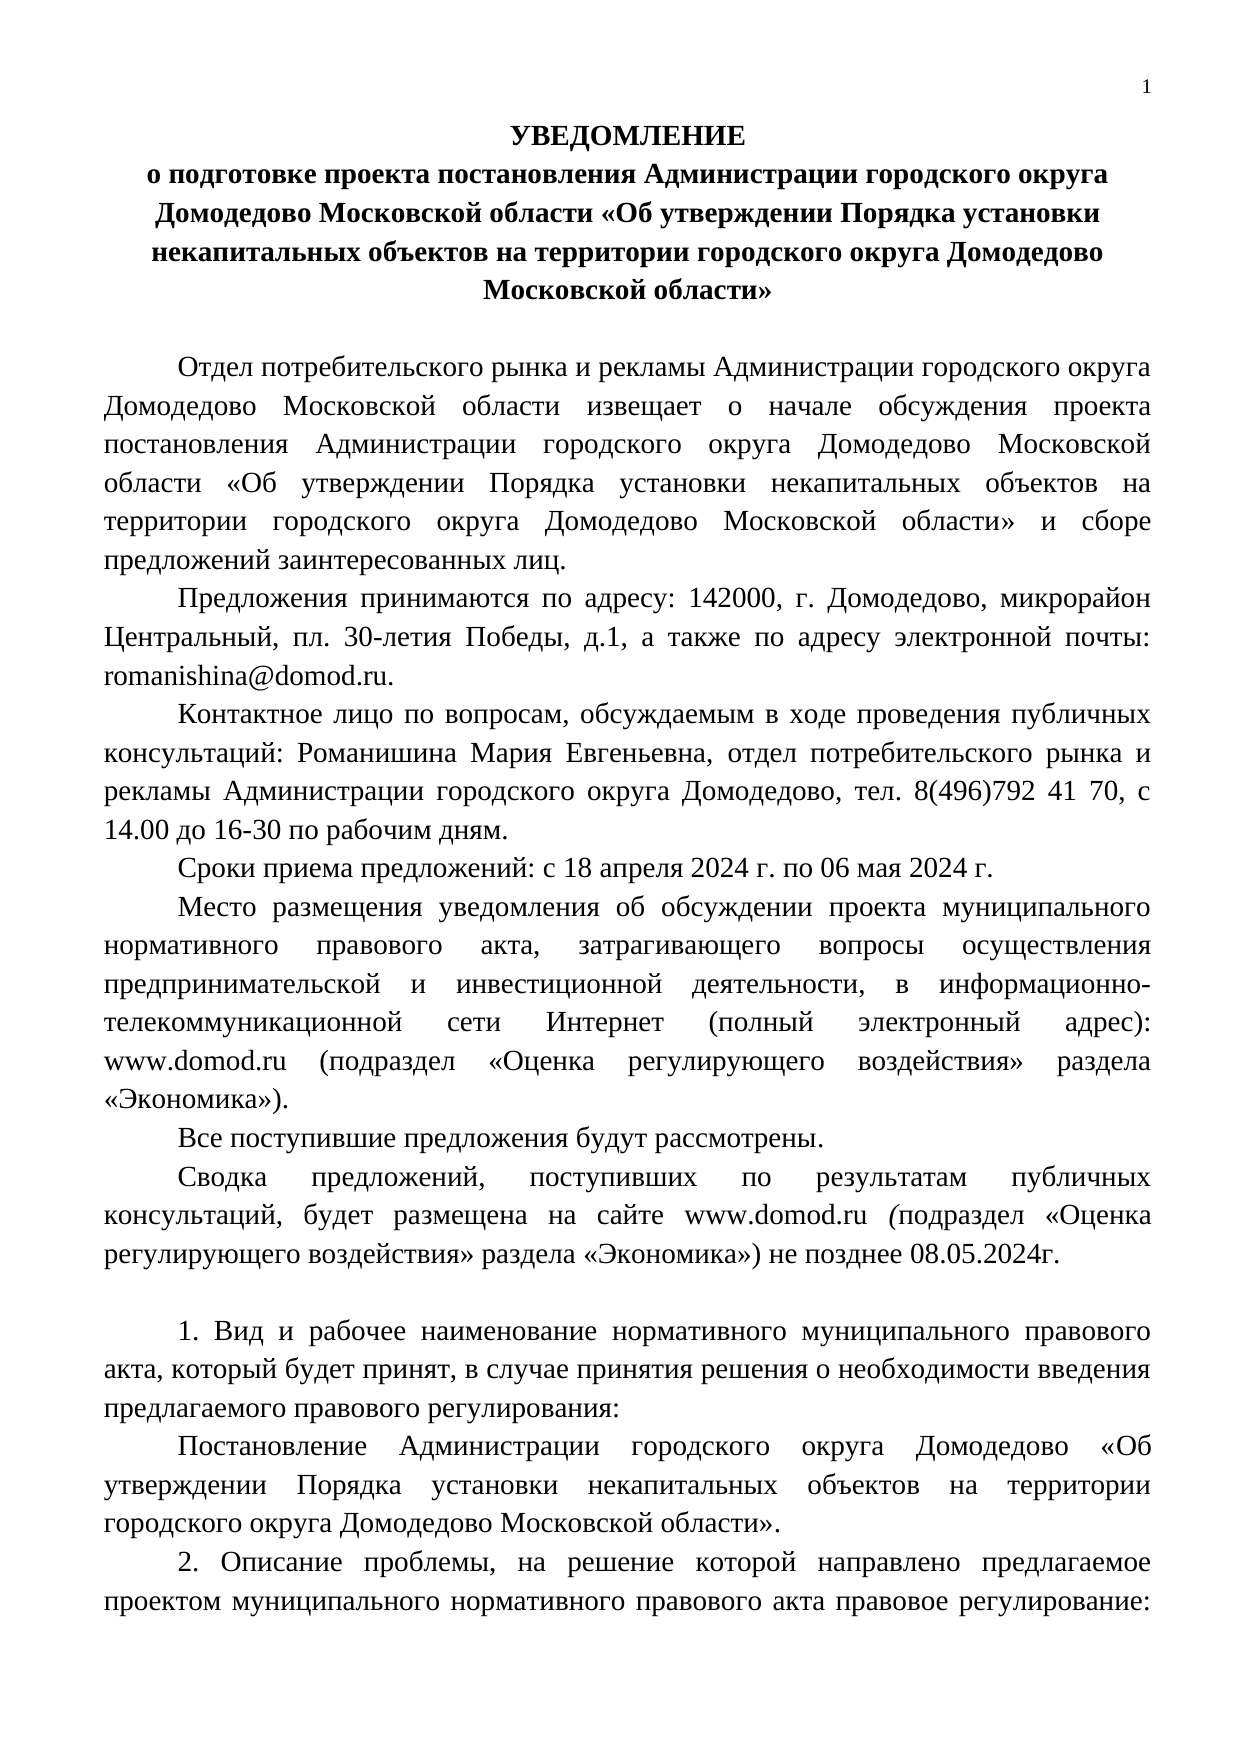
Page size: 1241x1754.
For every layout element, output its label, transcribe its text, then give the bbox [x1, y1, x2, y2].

text Отдел потребительского рынка и рекламы Администрации городского округа Домодедово Московской области извещает о начале обсуждения проекта постановления Администрации городского округа Домодедово Московской области «Об утверждении Порядка установки некапитальных объектов на территории городского округа Домодедово Московской области» и сборе предложений заинтересованных лиц. [103, 349, 1152, 576]
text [103, 1544, 1152, 1616]
text Постановление Администрации городского округа Домодедово «Об утверждении Порядка установки некапитальных объектов на территории городского округа Домодедово Московской области». [103, 1428, 1152, 1539]
text 1. Вид и рабочее наименование нормативного муниципального правового акта, который будет принят, в случае принятия решения о необходимости введения предлагаемого правового регулирования: [103, 1313, 1152, 1423]
text Место размещения уведомления об обсуждении проекта муниципального нормативного правового акта, затрагивающего вопросы осуществления предпринимательской и инвестиционной деятельности, в информационно-телекоммуникационной сети Интернет (полный электронный адрес): www.domod.ru (подраздел «Оценка регулирующего воздействия» раздела «Экономика»). [103, 889, 1152, 1115]
text о подготовке проекта постановления Администрации городского округа Домодедово Московской области «Об утверждении Порядка установки некапитальных объектов на территории городского округа Домодедово Московской области» [103, 157, 1152, 306]
text Контактное лицо по вопросам, обсуждаемым в ходе проведения публичных консультаций: Романишина Мария Евгеньевна, отдел потребительского рынка и рекламы Администрации городского округа Домодедово, тел. 8(496)792 41 70, с 14.00 до 16-30 по рабочим дням. [103, 696, 1152, 845]
text УВЕДОМЛЕНИЕ [103, 118, 1152, 152]
text Сроки приема предложений: с 18 апреля 2024 г. по 06 мая 2024 г. [103, 850, 1152, 884]
text Предложения принимаются по адресу: 142000, г. Домодедово, микрорайон Центральный, пл. 30-летия Победы, д.1, а также по адресу электронной почты: romanishina@domod.ru. [103, 581, 1152, 691]
text Все поступившие предложения будут рассмотрены. [103, 1120, 1152, 1154]
text Сводка предложений, поступивших по результатам публичных консультаций, будет размещена на сайте www.domod.ru (подраздел «Оценка регулирующего воздействия» раздела «Экономика») не позднее 08.05.2024г. [103, 1159, 1152, 1269]
